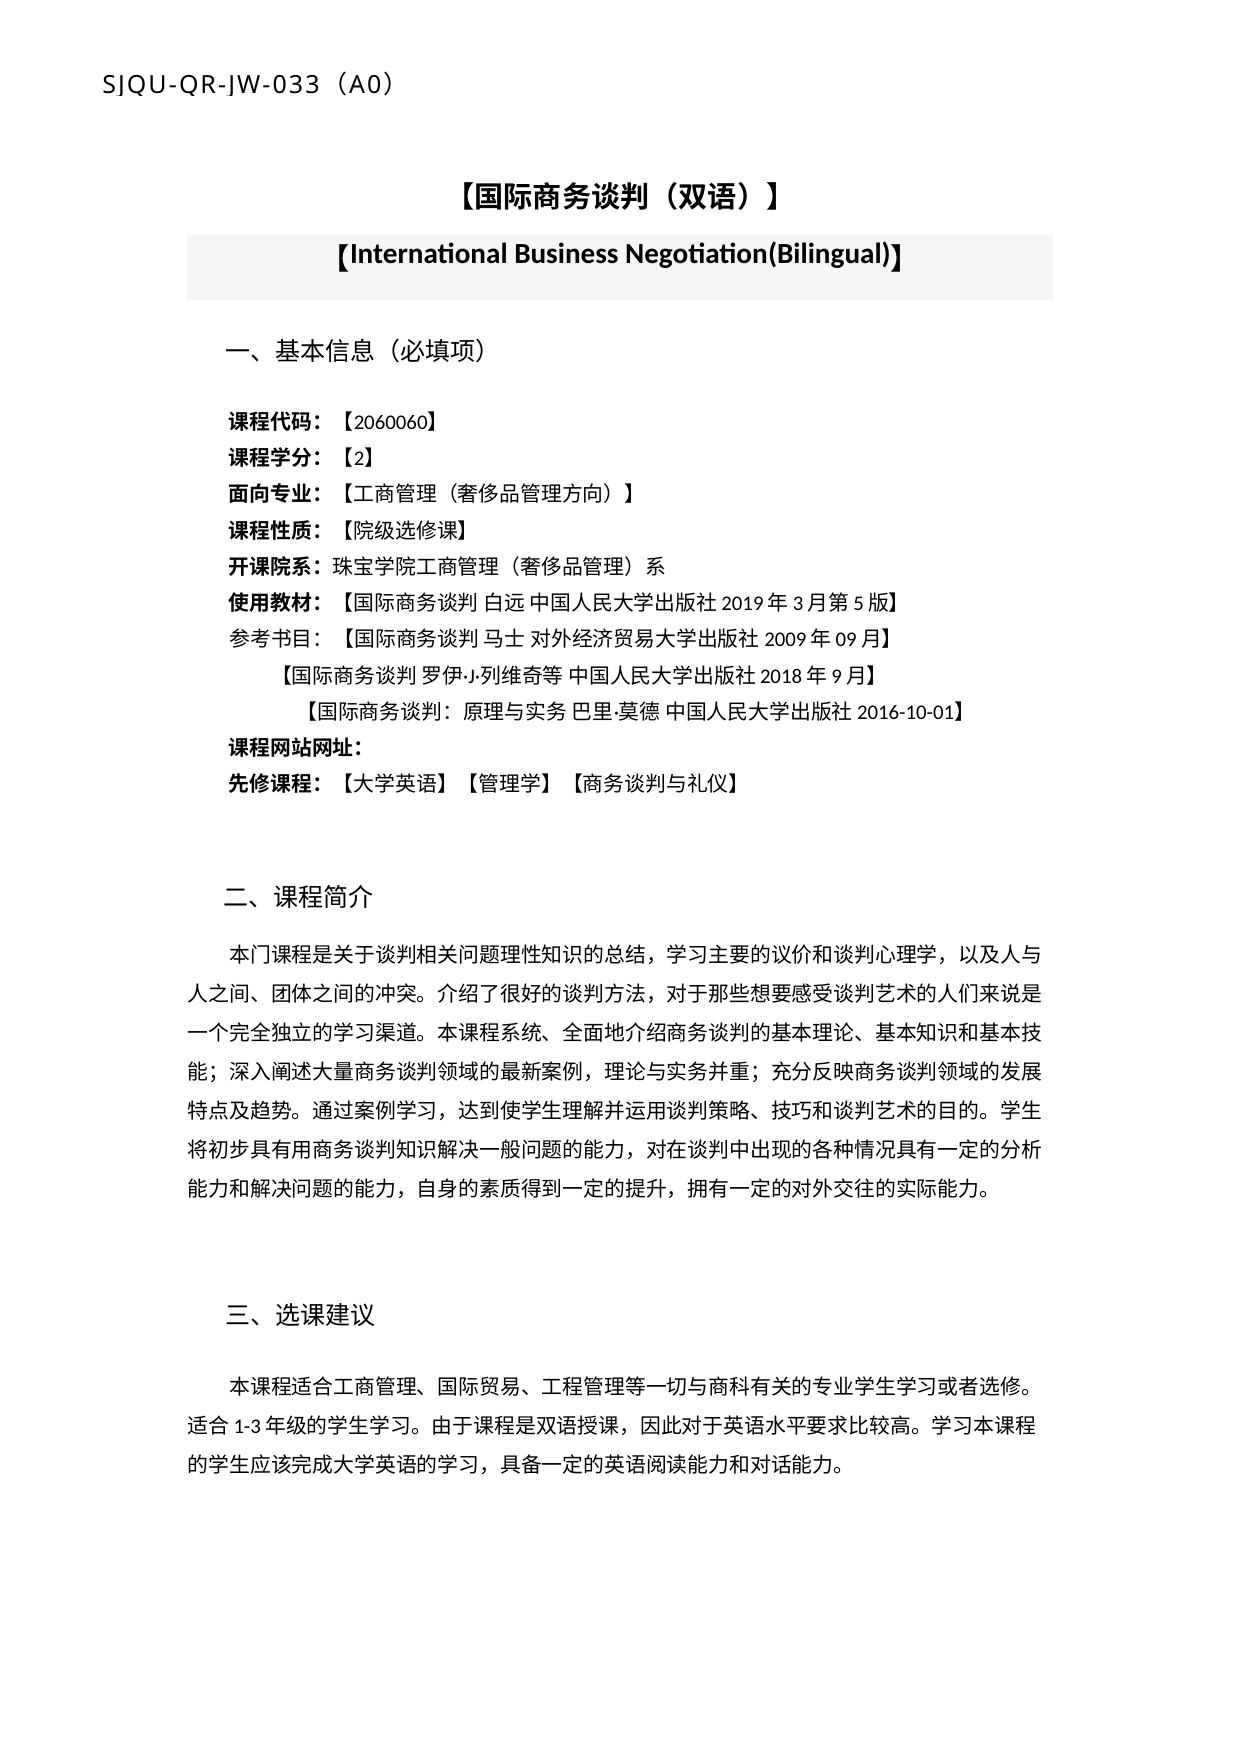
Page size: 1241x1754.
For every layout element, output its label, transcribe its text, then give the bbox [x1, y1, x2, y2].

text 三、选课建议 [187, 1281, 1053, 1346]
text 课程网站网址： [187, 731, 1053, 762]
text 开课院系：珠宝学院工商管理（奢侈品管理）系 [187, 550, 1053, 580]
text 面向专业：【工商管理（奢侈品管理方向）】 [187, 478, 1053, 508]
text 二、课程简介 [187, 877, 1053, 913]
text 【国际商务谈判（双语）】 [187, 162, 1053, 227]
text 使用教材：【国际商务谈判 白远 中国人民大学出版社2019年3月第5版】 [187, 586, 1053, 617]
text 课程代码：【2060060】 [187, 405, 1053, 435]
text 本门课程是关于谈判相关问题理性知识的总结，学习主要的议价和谈判心理学，以及人与人之间、团体之间的冲突。介绍了很好的谈判方法，对于那些想要感受谈判艺术的人们来说是一个完全独立的学习渠道。本课程系统、全面地介绍商务谈判的基本理论、基本知识和基本技能；深入阐述大量商务谈判领域的最新案例，理论与实务并重；充分反映商务谈判领域的发展特点及趋势。通过案例学习，达到使学生理解并运用谈判策略、技巧和谈判艺术的目的。学生将初步具有用商务谈判知识解决一般问题的能力，对在谈判中出现的各种情况具有一定的分析能力和解决问题的能力，自身的素质得到一定的提升，拥有一定的对外交往的实际能力。 [187, 937, 1053, 1203]
text 课程性质：【院级选修课】 [187, 514, 1053, 544]
text 【国际商务谈判：原理与实务 巴里·莫德 中国人民大学出版社2016-10-01】 [262, 695, 1053, 725]
text 【International Business Negotiation(Bilingual)】 [187, 235, 1053, 300]
text 课程学分：【2】 [187, 441, 1053, 472]
text 先修课程：【大学英语】【管理学】【商务谈判与礼仪】 [187, 768, 1053, 798]
text 【国际商务谈判 罗伊·J·列维奇等 中国人民大学出版社2018年9月】 [187, 659, 1053, 689]
text 本课程适合工商管理、国际贸易、工程管理等一切与商科有关的专业学生学习或者选修。适合1-3年级的学生学习。由于课程是双语授课，因此对于英语水平要求比较高。学习本课程的学生应该完成大学英语的学习，具备一定的英语阅读能力和对话能力。 [187, 1369, 1053, 1480]
text 一、基本信息（必填项） [187, 317, 1053, 382]
text 参考书目：【国际商务谈判 马士 对外经济贸易大学出版社 2009年09月】 [187, 623, 1053, 653]
